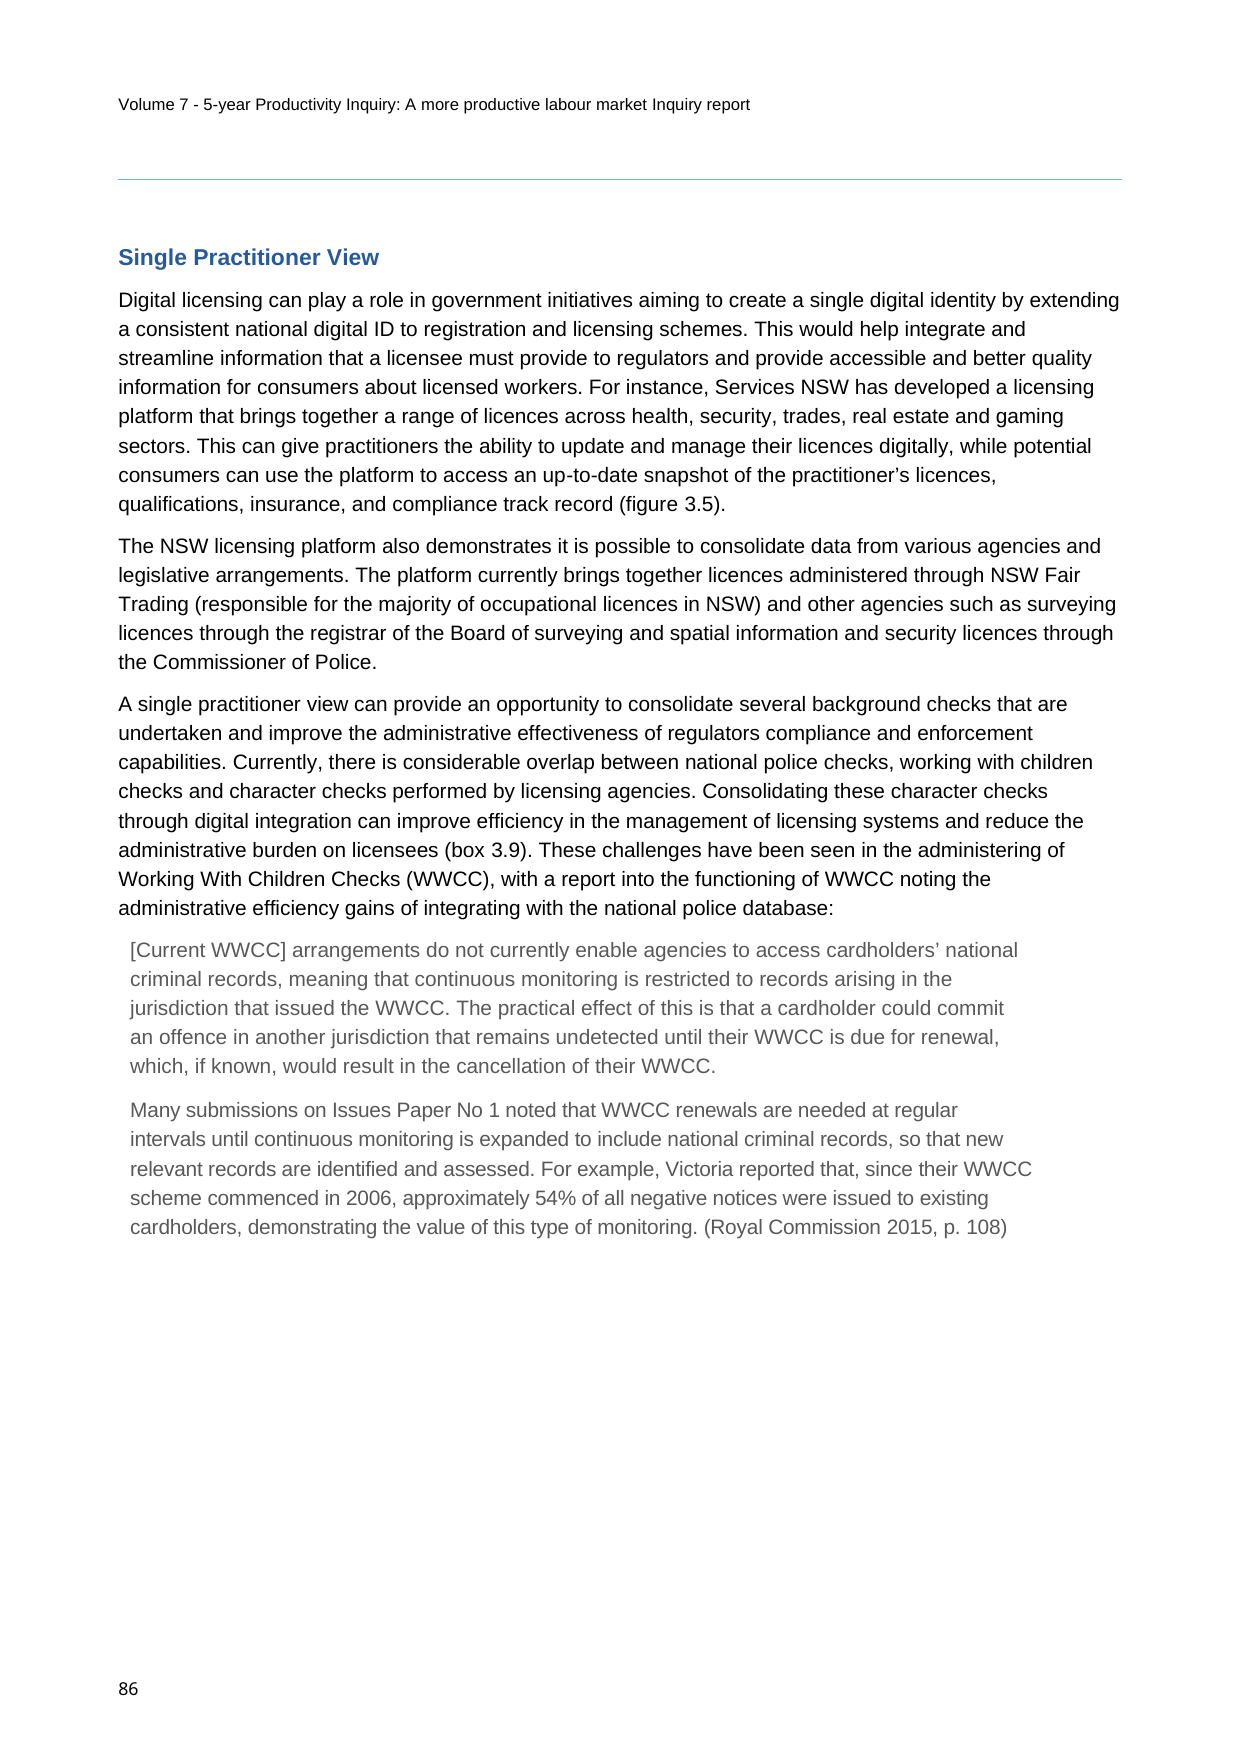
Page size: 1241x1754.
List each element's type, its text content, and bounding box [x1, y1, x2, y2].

text A single practitioner view can provide an opportunity to consolidate several background checks that are undertaken and improve the administrative effectiveness of regulators compliance and enforcement capabilities. Currently, there is considerable overlap between national police checks, working with children checks and character checks performed by licensing agencies. Consolidating these character checks through digital integration can improve efficiency in the management of licensing systems and reduce the administrative burden on licensees (box 3.9). These challenges have been seen in the administering of Working With Children Checks (WWCC), with a report into the functioning of WWCC noting the administrative efficiency gains of integrating with the national police database: [118, 687, 1122, 920]
subtitle Single Practitioner View [118, 242, 1122, 270]
text Many submissions on Issues Paper No 1 noted that WWCC renewals are needed at regular intervals until continuous monitoring is expanded to include national criminal records, so that new relevant records are identified and assessed. For example, Victoria reported that, since their WWCC scheme commenced in 2006, approximately 54% of all negative notices were issued to existing cardholders, demonstrating the value of this type of monitoring. (Royal Commission 2015, p. 108) [130, 1093, 1033, 1239]
text Digital licensing can play a role in government initiatives aiming to create a single digital identity by extending a consistent national digital ID to registration and licensing schemes. This would help integrate and streamline information that a licensee must provide to regulators and provide accessible and better quality information for consumers about licensed workers. For instance, Services NSW has developed a licensing platform that brings together a range of licences across health, security, trades, real estate and gaming sectors. This can give practitioners the ability to update and manage their licences digitally, while potential consumers can use the platform to access an up-to-date snapshot of the practitioner’s licences, qualifications, insurance, and compliance track record (figure 3.5). [118, 282, 1122, 516]
text The NSW licensing platform also demonstrates it is possible to consolidate data from various agencies and legislative arrangements. The platform currently brings together licences administered through NSW Fair Trading (responsible for the majority of occupational licences in NSW) and other agencies such as surveying licences through the registrar of the Board of surveying and spatial information and security licences through the Commissioner of Police. [118, 528, 1122, 674]
text [Current WWCC] arrangements do not currently enable agencies to access cardholders’ national criminal records, meaning that continuous monitoring is restricted to records arising in the jurisdiction that issued the WWCC. The practical effect of this is that a cardholder could commit an offence in another jurisdiction that remains undetected until their WWCC is due for renewal, which, if known, would result in the cancellation of their WWCC. [130, 932, 1033, 1078]
